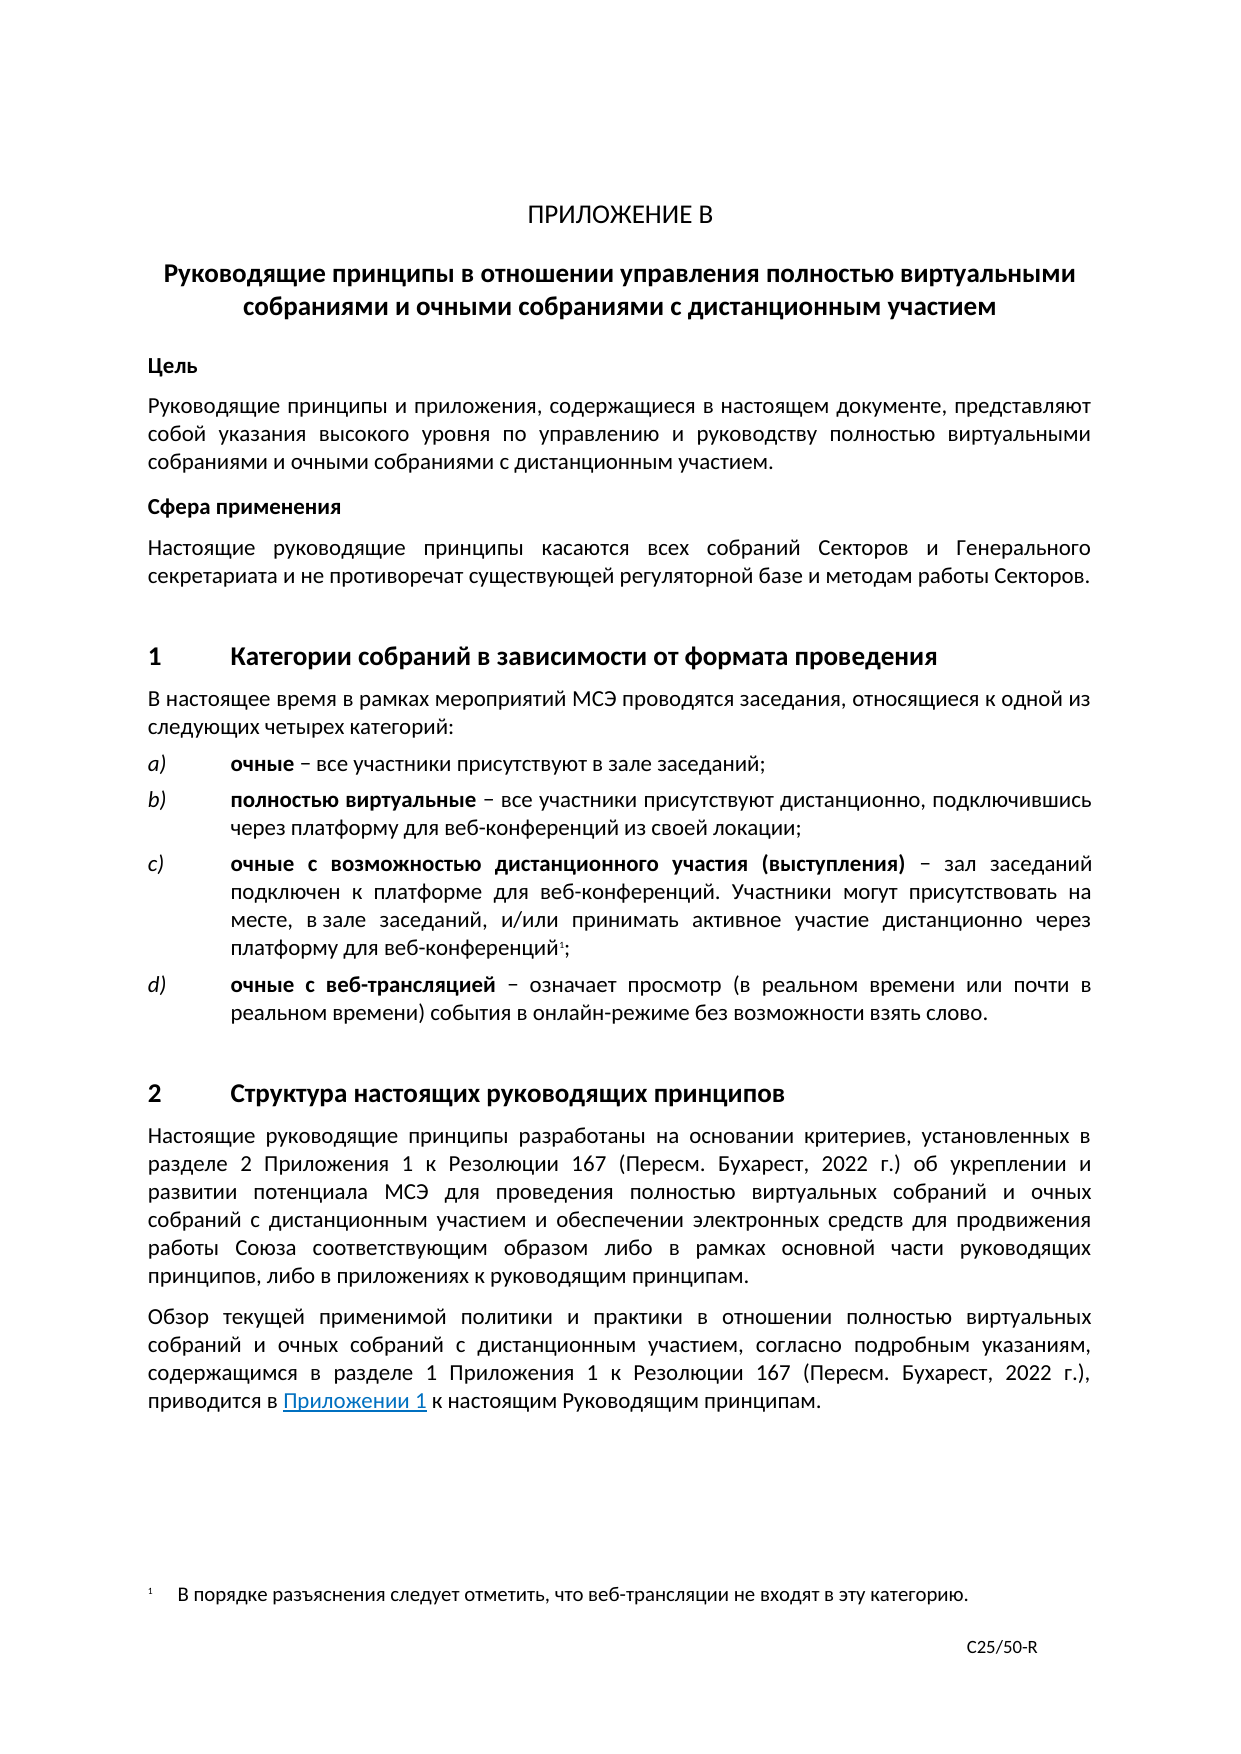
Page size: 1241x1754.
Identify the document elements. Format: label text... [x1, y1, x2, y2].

text Обзор текущей применимой политики и практики в отношении полностью виртуальных собраний и очных собраний с дистанционным участием, согласно подробным указаниям, содержащимся в разделе 1 Приложения 1 к Резолюции 167 (Пересм. Бухарест, 2022 г.), приводится в Приложении 1 к настоящим Руководящим принципам. [148, 1302, 1092, 1414]
text В настоящее время в рамках мероприятий МСЭ проводятся заседания, относящиеся к одной из следующих четырех категорий: [148, 684, 1092, 740]
subtitle Цель [148, 351, 1092, 379]
text b) полностью виртуальные − все участники присутствуют дистанционно, подключившись через платформу для веб-конференций из своей локации; [148, 785, 1092, 841]
subtitle Сфера применения [148, 492, 1092, 520]
subtitle 2 Структура настоящих руководящих принципов [148, 1076, 1092, 1109]
text a) очные − все участники присутствуют в зале заседаний; [148, 749, 1092, 777]
text Настоящие руководящие принципы разработаны на основании критериев, установленных в разделе 2 Приложения 1 к Резолюции 167 (Пересм. Бухарест, 2022 г.) об укреплении и развитии потенциала МСЭ для проведения полностью виртуальных собраний и очных собраний с дистанционным участием и обеспечении электронных средств для продвижения работы Союза соответствующим образом либо в рамках основной части руководящих принципов, либо в приложениях к руководящим принципам. [148, 1121, 1092, 1289]
text Настоящие руководящие принципы касаются всех собраний Секторов и Генерального секретариата и не противоречат существующей регуляторной базе и методам работы Секторов. [148, 533, 1092, 589]
subtitle 1 Категории собраний в зависимости от формата проведения [148, 639, 1092, 672]
text c) очные с возможностью дистанционного участия (выступления) − зал заседаний подключен к платформе для веб-конференций. Участники могут присутствовать на месте, в зале заседаний, и/или принимать активное участие дистанционно через платформу для веб-конференций; [148, 849, 1092, 961]
text Руководящие принципы и приложения, содержащиеся в настоящем документе, представляют собой указания высокого уровня по управлению и руководству полностью виртуальными собраниями и очными собраниями с дистанционным участием. [148, 391, 1092, 476]
title Руководящие принципы в отношении управления полностью виртуальными собраниями и очными собраниями с дистанционным участием [148, 256, 1092, 322]
text d) очные с веб-трансляцией − означает просмотр (в реальном времени или почти в реальном времени) события в онлайн-режиме без возможности взять слово. [148, 970, 1092, 1026]
text Приложение В [148, 198, 1092, 231]
